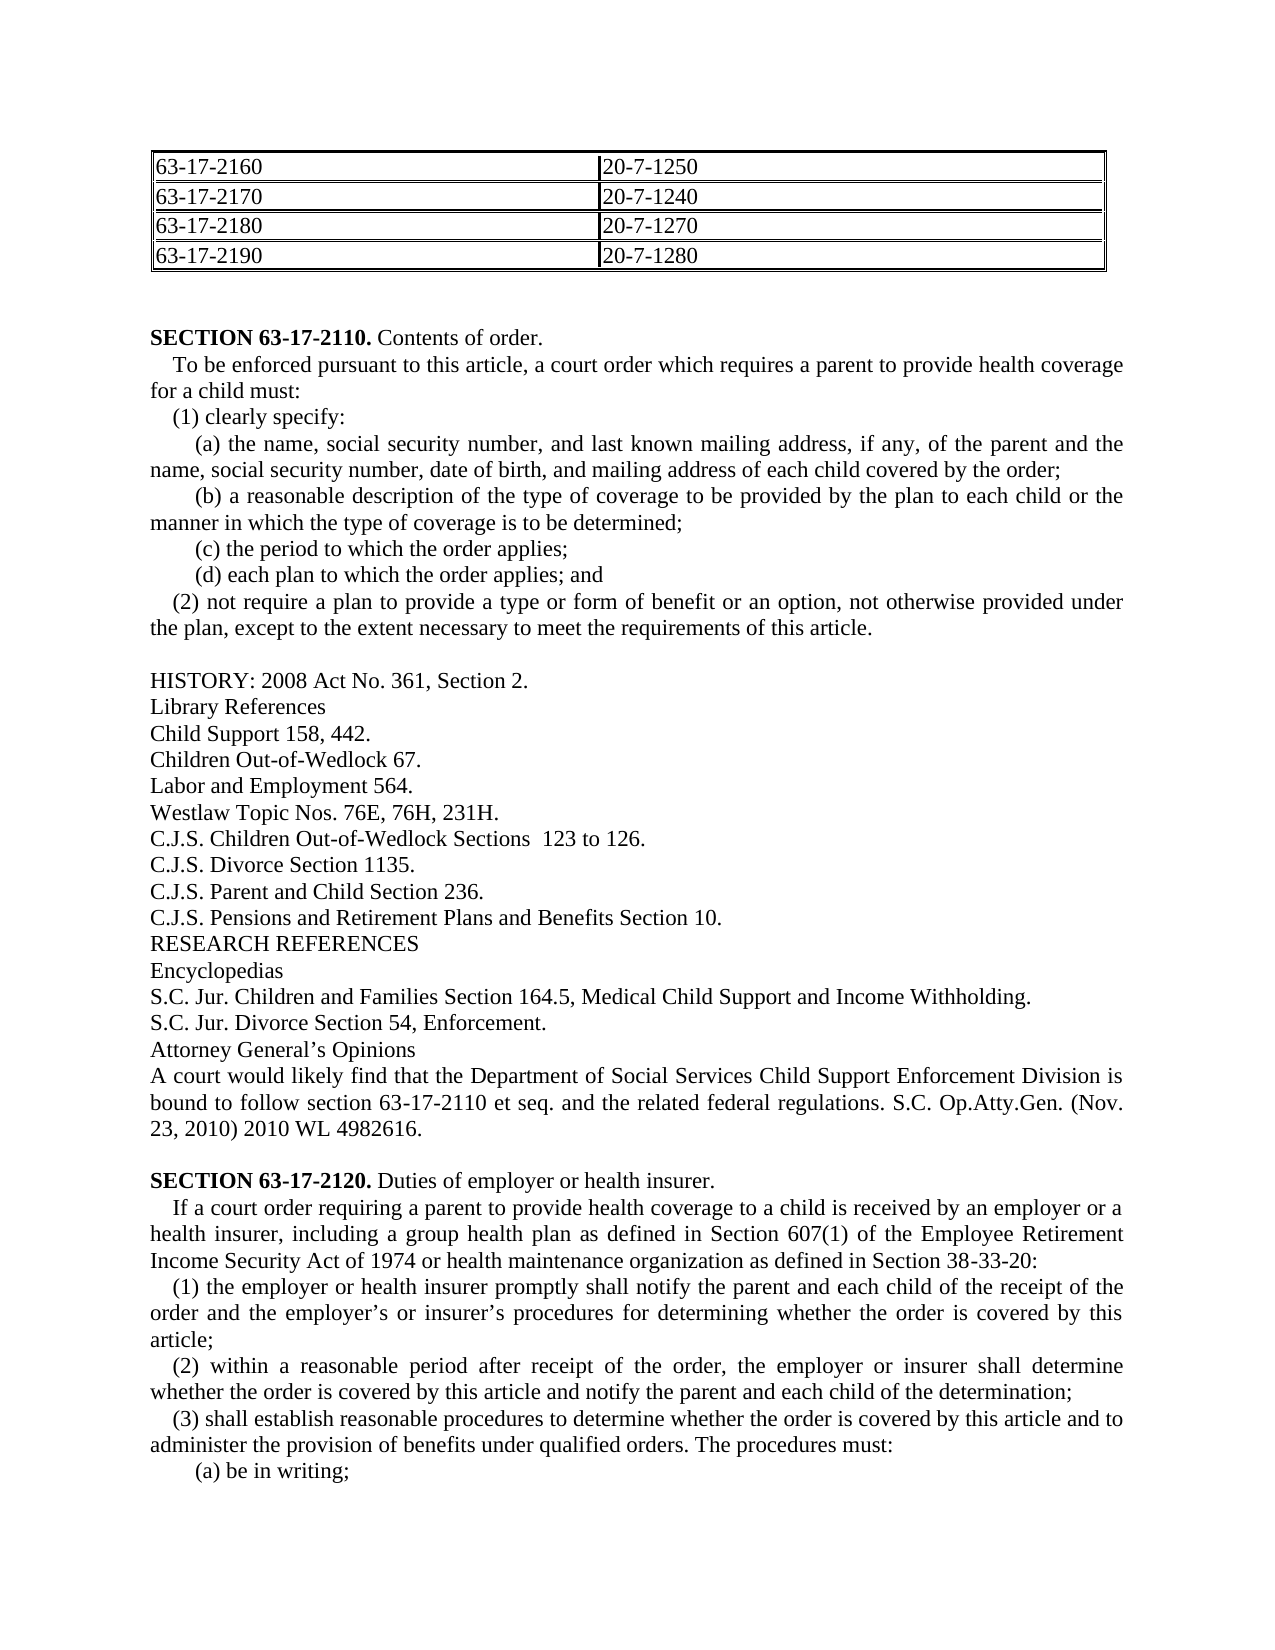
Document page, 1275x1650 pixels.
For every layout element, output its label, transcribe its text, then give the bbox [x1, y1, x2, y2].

text HISTORY: 2008 Act No. 361, Section 2. [150, 667, 1125, 693]
text RESEARCH REFERENCES [150, 930, 1125, 957]
text If a court order requiring a parent to provide health coverage to a child is received by an employer or a health insurer, including a group health plan as defined in Section 607(1) of the Employee Retirement Income Security Act of 1974 or health maintenance organization as defined in Section 38-33-20: [150, 1194, 1125, 1273]
text A court would likely find that the Department of Social Services Child Support Enforcement Division is bound to follow section 63-17-2110 et seq. and the related federal regulations. S.C. Op.Atty.Gen. (Nov. 23, 2010) 2010 WL 4982616. [150, 1062, 1125, 1141]
text Labor and Employment 564. [150, 772, 1125, 799]
text Library References [150, 693, 1125, 719]
text (2) not require a plan to provide a type or form of benefit or an option, not otherwise provided under the plan, except to the extent necessary to meet the requirements of this article. [150, 588, 1125, 641]
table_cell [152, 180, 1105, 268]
text (d) each plan to which the order applies; and [150, 561, 1125, 588]
text Children Out-of-Wedlock 67. [150, 746, 1125, 772]
text (3) shall establish reasonable procedures to determine whether the order is covered by this article and to administer the provision of benefits under qualified orders. The procedures must: [150, 1405, 1125, 1457]
text (c) the period to which the order applies; [150, 535, 1125, 561]
text (2) within a reasonable period after receipt of the order, the employer or insurer shall determine whether the order is covered by this article and notify the parent and each child of the determination; [150, 1352, 1125, 1405]
text Child Support 158, 442. [150, 719, 1125, 746]
text S.C. Jur. Children and Families Section 164.5, Medical Child Support and Income Withholding. [150, 983, 1125, 1009]
text C.J.S. Divorce Section 1135. [150, 851, 1125, 878]
text Westlaw Topic Nos. 76E, 76H, 231H. [150, 799, 1125, 825]
text (b) a reasonable description of the type of coverage to be provided by the plan to each child or the manner in which the type of coverage is to be determined; [150, 482, 1125, 535]
text Attorney General’s Opinions [150, 1036, 1125, 1062]
text (a) the name, social security number, and last known mailing address, if any, of the parent and the name, social security number, date of birth, and mailing address of each child covered by the order; [150, 430, 1125, 482]
text C.J.S. Pensions and Retirement Plans and Benefits Section 10. [150, 904, 1125, 930]
text S.C. Jur. Divorce Section 54, Enforcement. [150, 1009, 1125, 1036]
text (1) clearly specify: [150, 403, 1125, 430]
text SECTION 63-17-2120. Duties of employer or health insurer. [150, 1168, 1125, 1194]
text (1) the employer or health insurer promptly shall notify the parent and each child of the receipt of the order and the employer’s or insurer’s procedures for determining whether the order is covered by this article; [150, 1273, 1125, 1352]
text C.J.S. Children Out-of-Wedlock Sections 123 to 126. [150, 825, 1125, 851]
text Encyclopedias [150, 957, 1125, 983]
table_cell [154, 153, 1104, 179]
text (a) be in writing; [150, 1457, 1125, 1484]
text C.J.S. Parent and Child Section 236. [150, 878, 1125, 904]
text SECTION 63-17-2110. Contents of order. [150, 324, 1125, 351]
text To be enforced pursuant to this article, a court order which requires a parent to provide health coverage for a child must: [150, 351, 1125, 403]
